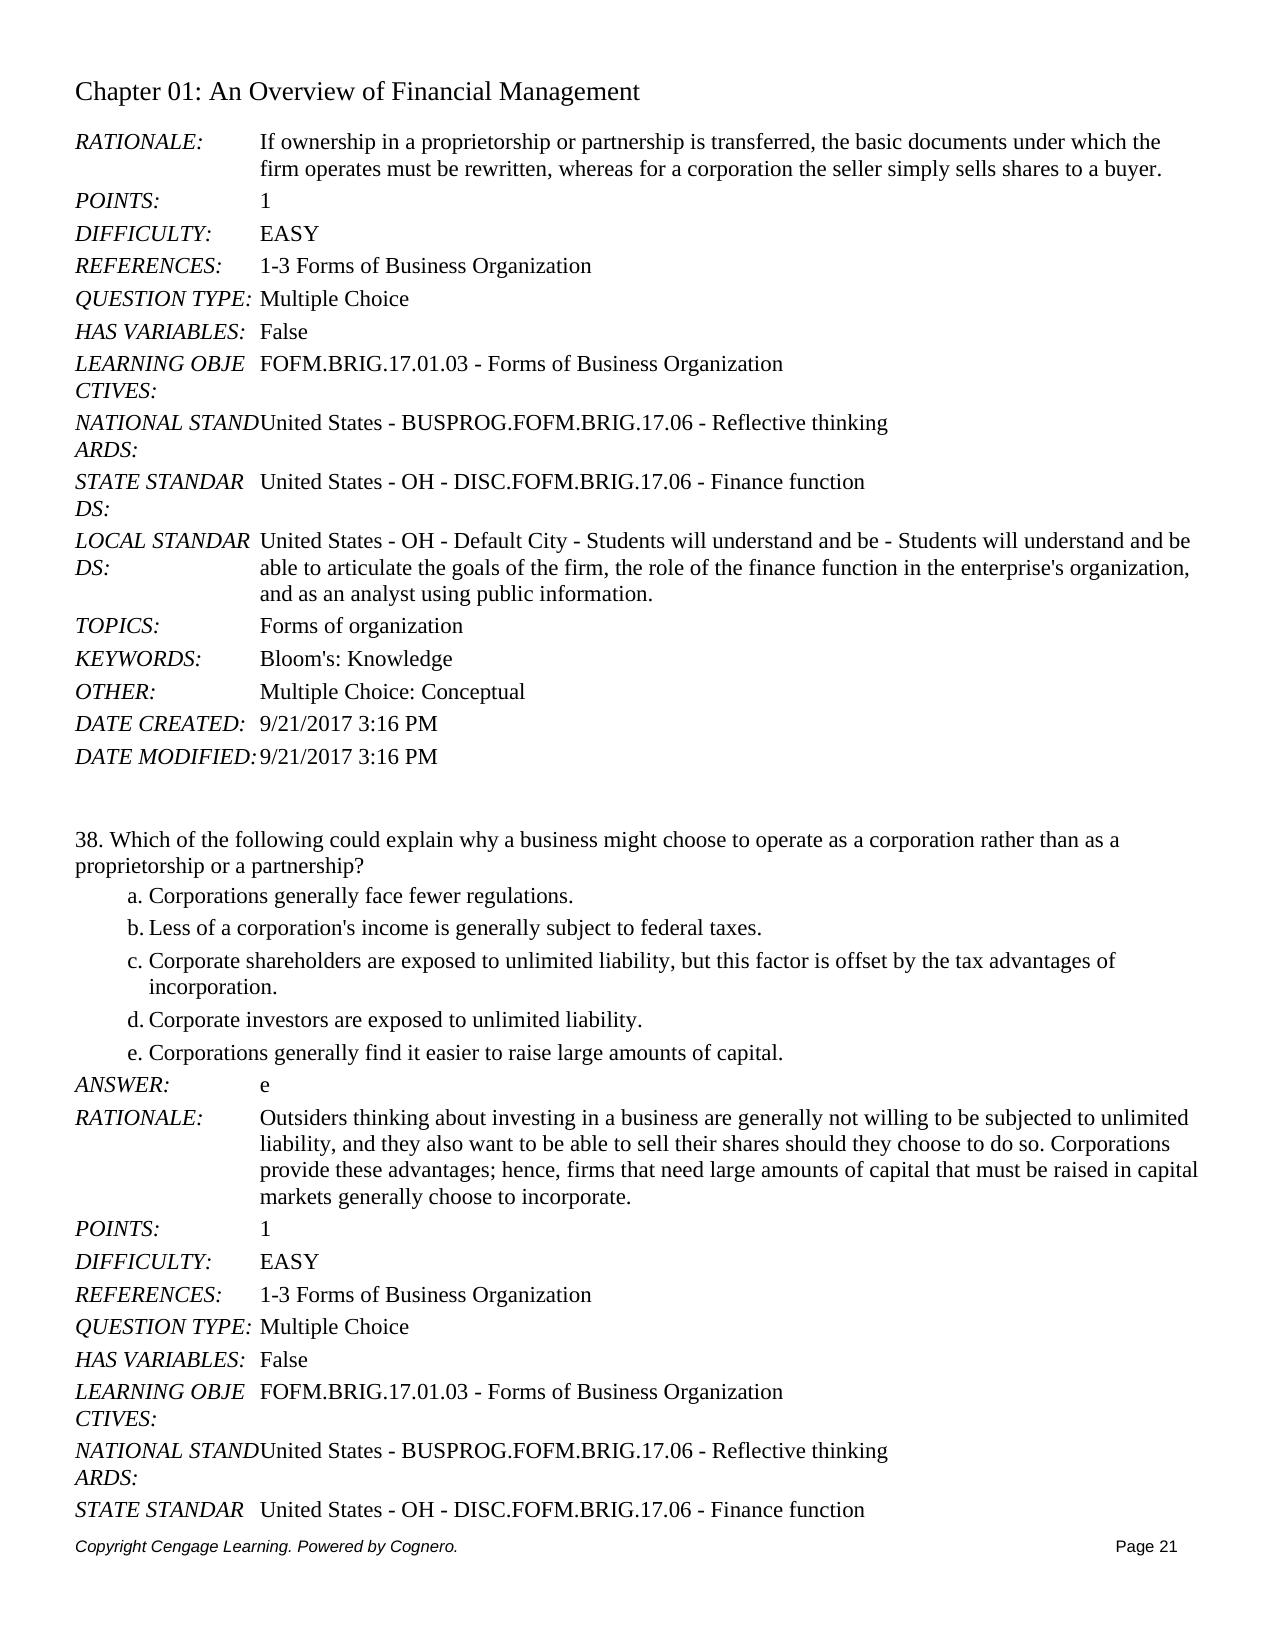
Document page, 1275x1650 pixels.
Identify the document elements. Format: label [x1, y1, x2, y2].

table_header [75, 826, 1200, 1526]
table_header [75, 125, 1200, 799]
